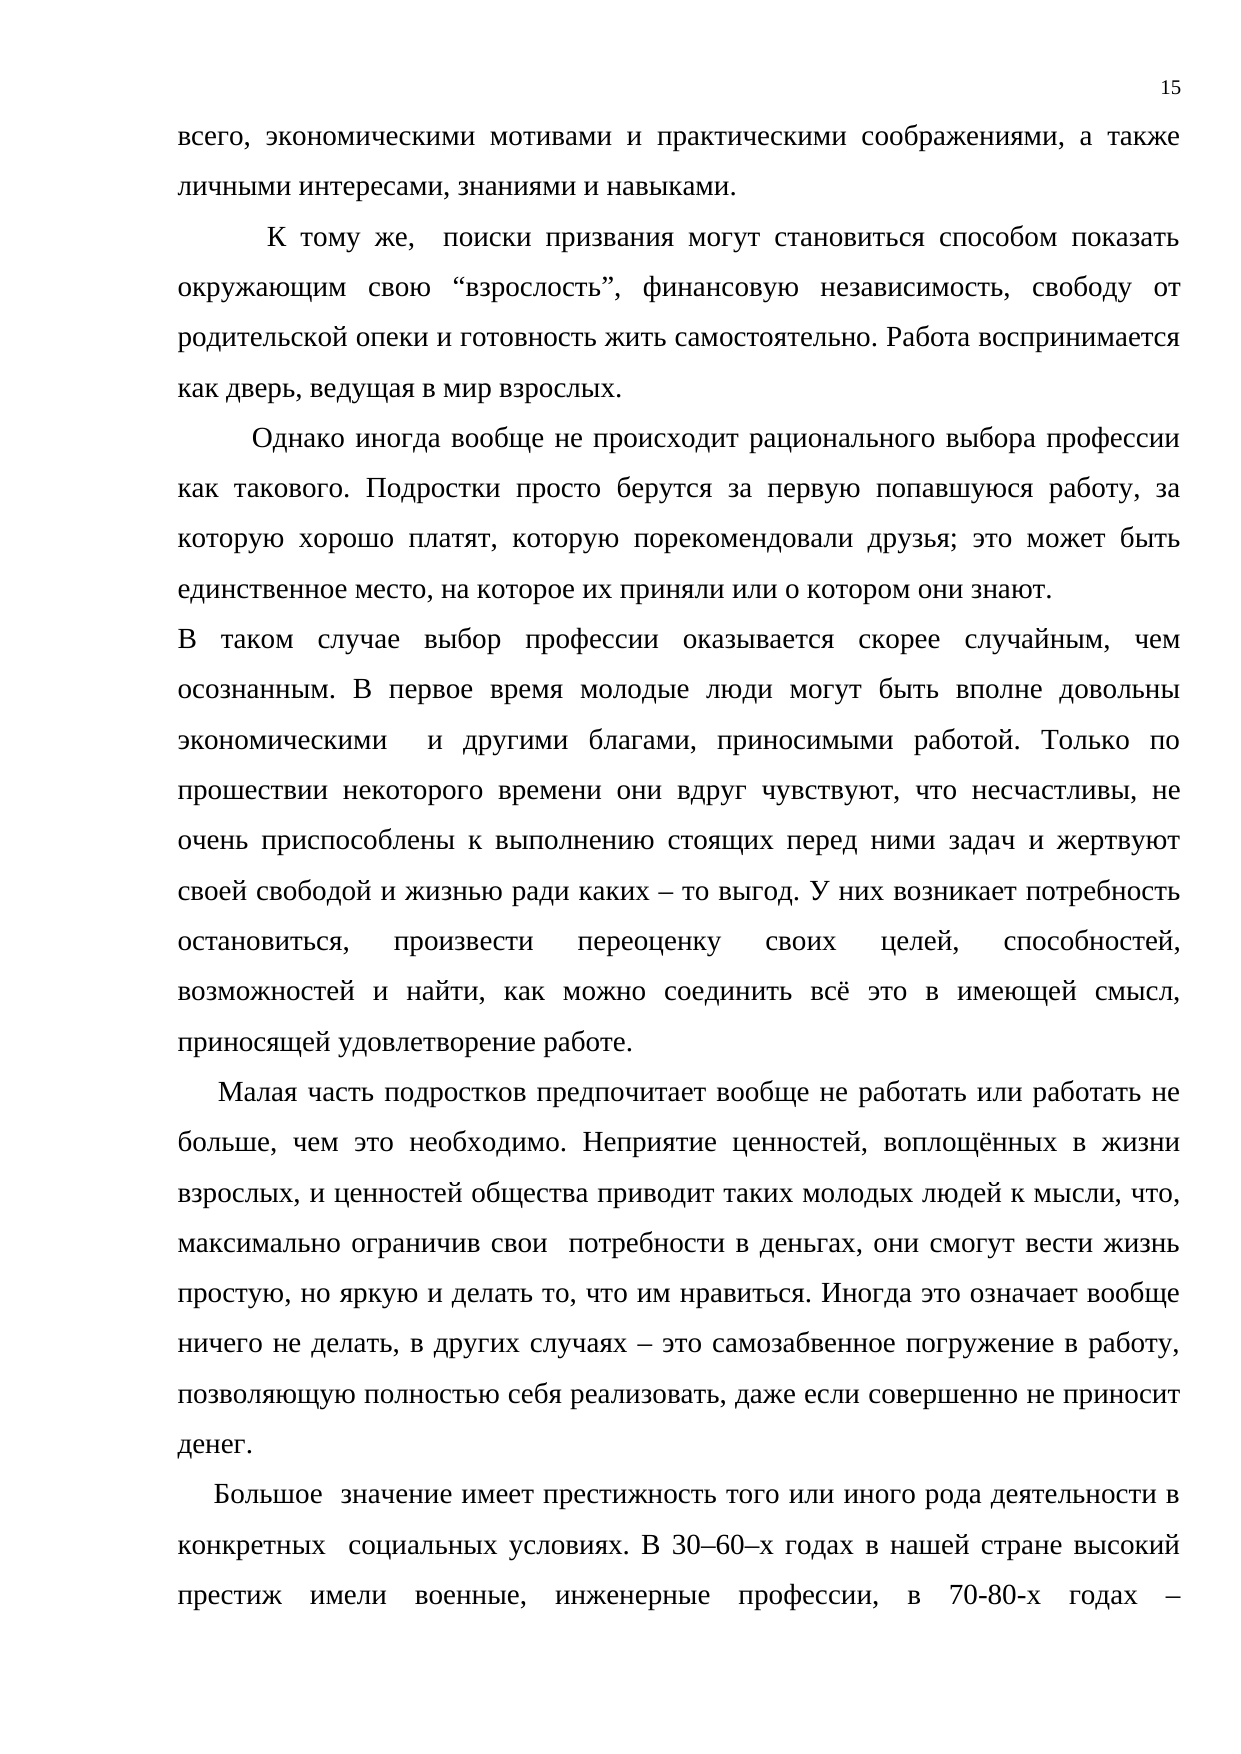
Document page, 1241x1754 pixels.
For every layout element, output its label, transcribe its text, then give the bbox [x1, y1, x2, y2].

text Однако иногда вообще не происходит рационального выбора профессии как такового. Подростки просто берутся за первую попавшуюся работу, за которую хорошо платят, которую порекомендовали друзья; это может быть единственное место, на которое их приняли или о котором они знают. [177, 420, 1181, 604]
text В таком случае выбор профессии оказывается скорее случайным, чем осознанным. В первое время молодые люди могут быть вполне довольны экономическими и другими благами, приносимыми работой. Только по прошествии некоторого времени они вдруг чувствуют, что несчастливы, не очень приспособлены к выполнению стоящих перед ними задач и жертвуют своей свободой и жизнью ради каких – то выгод. У них возникает потребность остановиться, произвести переоценку своих целей, способностей, возможностей и найти, как можно соединить всё это в имеющей смысл, приносящей удовлетворение работе. [177, 621, 1181, 1057]
text К тому же, поиски призвания могут становиться способом показать окружающим свою “взрослость”, финансовую независимость, свободу от родительской опеки и готовность жить самостоятельно. Работа воспринимается как дверь, ведущая в мир взрослых. [177, 219, 1181, 403]
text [177, 1477, 1181, 1611]
text Малая часть подростков предпочитает вообще не работать или работать не больше, чем это необходимо. Неприятие ценностей, воплощённых в жизни взрослых, и ценностей общества приводит таких молодых людей к мысли, что, максимально ограничив свои потребности в деньгах, они смогут вести жизнь простую, но яркую и делать то, что им нравиться. Иногда это означает вообще ничего не делать, в других случаях – это самозабвенное погружение в работу, позволяющую полностью себя реализовать, даже если совершенно не приносит денег. [177, 1074, 1181, 1460]
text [177, 118, 1181, 202]
